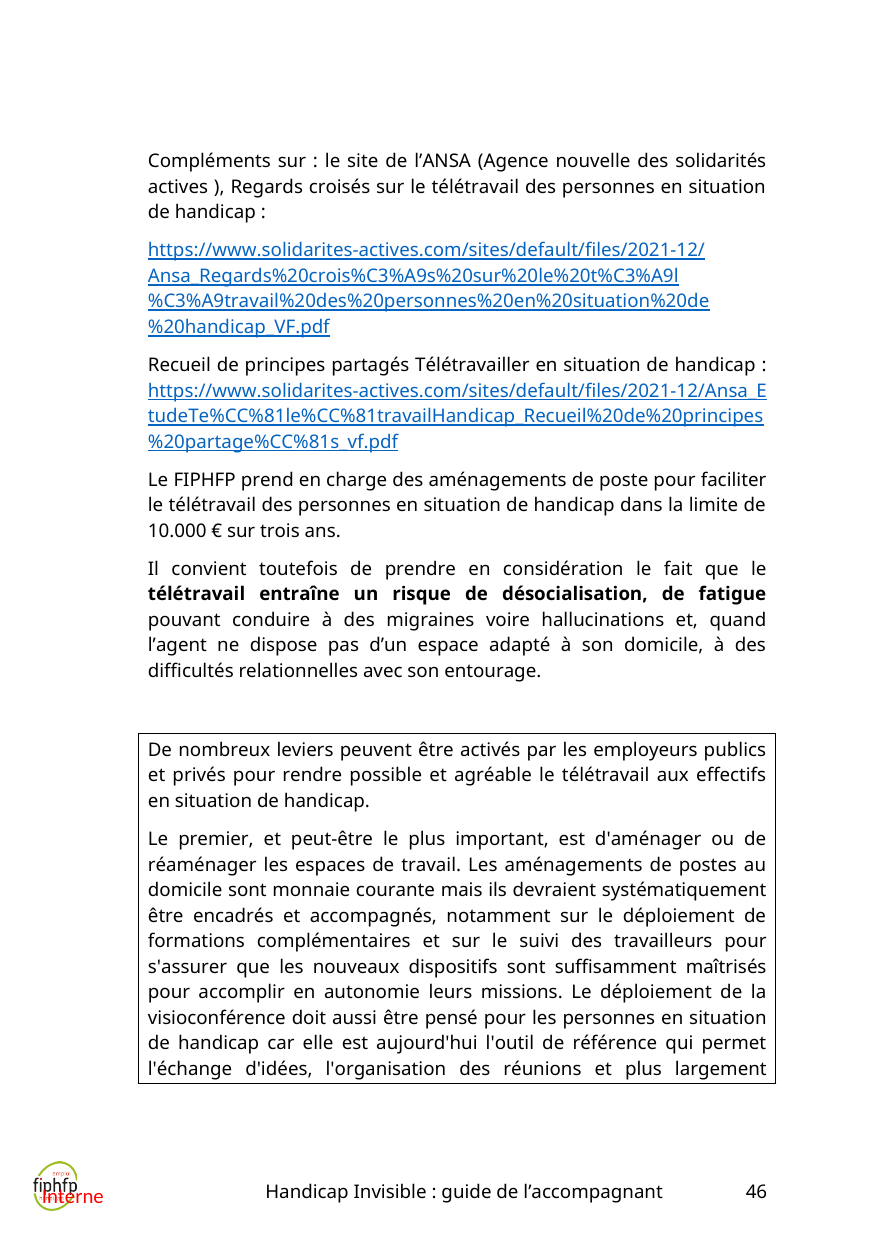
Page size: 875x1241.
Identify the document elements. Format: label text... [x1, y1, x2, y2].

text De nombreux leviers peuvent être activés par les employeurs publics et privés pour rendre possible et agréable le télétravail aux effectifs en situation de handicap. [139, 734, 775, 813]
picture [33, 1161, 78, 1211]
text Recueil de principes partagés Télétravailler en situation de handicap : https://www.solidarites-actives.com/sites/default/files/2021-12/Ansa_EtudeTe%CC%81le%CC%81travailHandicap_Recueil%20de%20principes%20partage%CC%81s_vf.pdf [148, 351, 767, 399]
text https://www.solidarites-actives.com/sites/default/files/2021-12/Ansa_Regards%20crois%C3%A9s%20sur%20le%20t%C3%A9l%C3%A9travail%20des%20personnes%20en%20situation%20de%20handicap_VF.pdf [148, 237, 767, 339]
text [139, 822, 775, 1083]
text Il convient toutefois de prendre en considération le fait que le télétravail entraîne un risque de désocialisation, de fatigue pouvant conduire à des migraines voire hallucinations et, quand l’agent ne dispose pas d’un espace adapté à son domicile, à des difficultés relationnelles avec son entourage. [148, 555, 767, 683]
text Recueil de principes partagés Télétravailler en situation de handicap : https://www.solidarites-actives.com/sites/default/files/2021-12/Ansa_EtudeTe%CC%81le%CC%81travailHandicap_Recueil%20de%20principes%20partage%CC%81s_vf.pdf [148, 400, 767, 453]
text Compléments sur : le site de l’ANSA (Agence nouvelle des solidarités actives ), Regards croisés sur le télétravail des personnes en situation de handicap : [148, 148, 767, 224]
text Le FIPHFP prend en charge des aménagements de poste pour faciliter le télétravail des personnes en situation de handicap dans la limite de 10.000 € sur trois ans. [148, 466, 767, 542]
